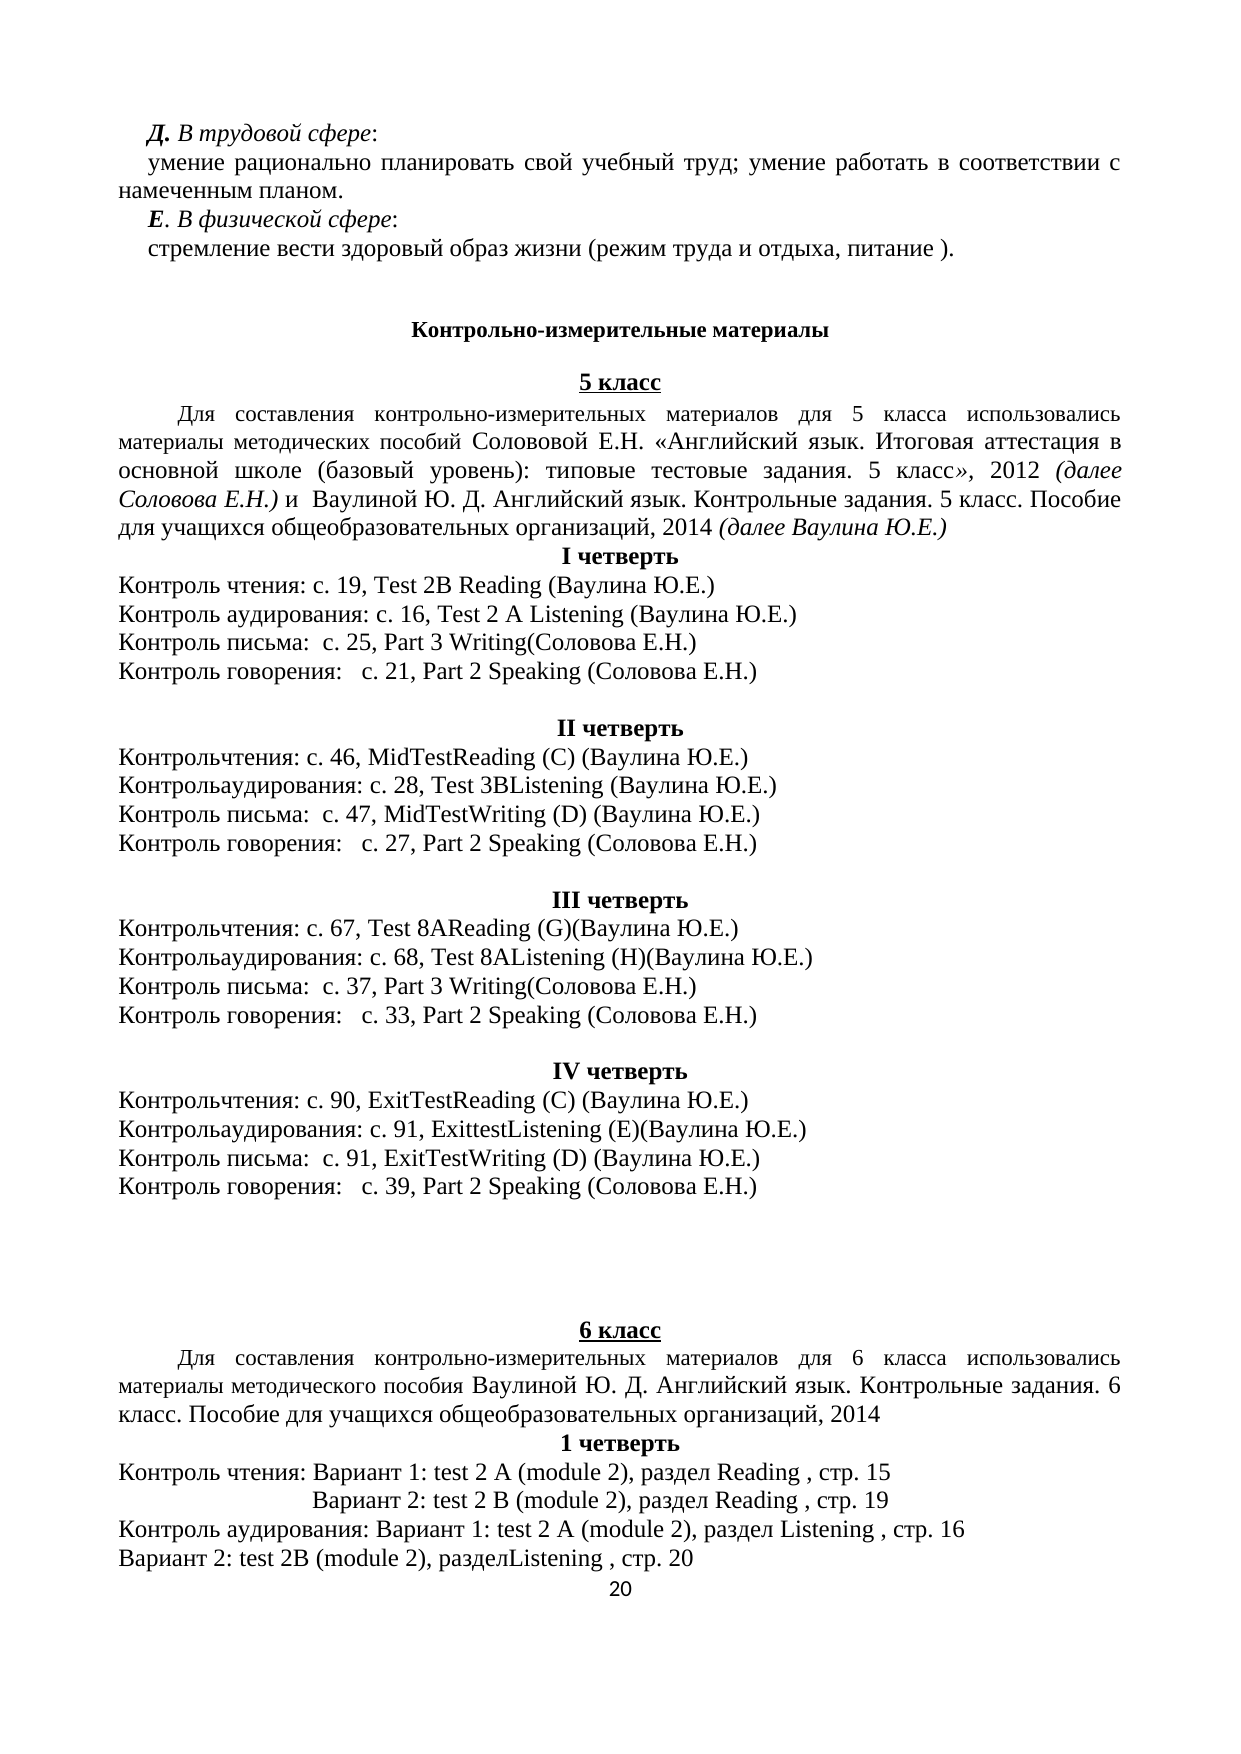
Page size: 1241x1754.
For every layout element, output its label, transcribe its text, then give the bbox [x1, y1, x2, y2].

text Контрольаудирования: c. 91, ExittestListening (E)(Ваулина Ю.Е.) [118, 1114, 1122, 1143]
text Контроль чтения: с. 19, Test 2B Reading (Ваулина Ю.Е.) [118, 570, 1122, 599]
text Контроль говорения: c. 33, Part 2 Speaking (Соловова Е.Н.) [118, 1000, 1122, 1028]
text Контроль говорения: c. 39, Part 2 Speaking (Соловова Е.Н.) [118, 1171, 1122, 1200]
text Контрольаудирования: c. 28, Test 3BListening (Ваулина Ю.Е.) [118, 770, 1122, 799]
text Контроль письма: с. 47, MidTestWriting (D) (Ваулина Ю.Е.) [118, 799, 1122, 828]
text умение рационально планировать свой учебный труд; умение работать в соответствии с намеченным планом. [118, 147, 1122, 204]
text Контроль говорения: c. 27, Part 2 Speaking (Соловова Е.Н.) [118, 828, 1122, 857]
text Контроль чтения: Вариант 1: test (module 2), раздел Reading , стр. 15 [118, 1457, 1122, 1485]
text Контроль письма: c. 25, Part 3 Writing(Соловова Е.Н.) [118, 627, 1122, 656]
text Контрольчтения: c. 90, ExitTestReading (C) (Ваулина Ю.Е.) [118, 1085, 1122, 1114]
text Вариант 2: test 2В (module 2), разделListening , стр. 20 [118, 1543, 1122, 1572]
text IV четверть [118, 1056, 1122, 1085]
text Для составления контрольно-измерительных материалов для 5 класса использовались материалы методических пособий Солововой Е.Н. «Английский язык. Итоговая аттестация в основной школе (базовый уровень): типовые тестовые задания. 5 класс», 2012 (далее Соловова Е.Н.) и Ваулиной Ю. Д. Английский язык. Контрольные задания. 5 класс. Пособие для учащихся общеобразовательных организаций, 2014 (далее Ваулина Ю.Е.) [118, 400, 1122, 541]
text стремление вести здоровый образ жизни (режим труда и отдыха, питание ). [118, 233, 1122, 262]
text Вариант 2: test 2 В (module 2), раздел Reading , стр. 19 [118, 1485, 1122, 1514]
text Контрольчтения: с. 67, Test 8AReading (G)(Ваулина Ю.Е.) [118, 913, 1122, 942]
text Контроль говорения: c. 21, Part 2 Speaking (Соловова Е.Н.) [118, 656, 1122, 685]
text Контрольно-измерительные материалы [118, 316, 1122, 342]
text 1 четверть [118, 1428, 1122, 1457]
text II четверть [118, 713, 1122, 742]
text Д. В трудовой сфере: [118, 118, 1122, 147]
text Для составления контрольно-измерительных материалов для 6 класса использовались материалы методического пособия Ваулиной Ю. Д. Английский язык. Контрольные задания. 6 класс. Пособие для учащихся общеобразовательных организаций, 2014 [118, 1344, 1122, 1428]
text Контроль аудирования: c. 16, Test Listening (Ваулина Ю.Е.) [118, 599, 1122, 627]
text Контроль аудирования: Вариант 1: test (module 2), раздел Listening , стр. 16 [118, 1514, 1122, 1543]
text Е. В физической сфере: [118, 204, 1122, 233]
text III четверть [118, 885, 1122, 913]
text 5 класс [118, 367, 1122, 396]
text 6 класс [118, 1315, 1122, 1344]
text Контроль письма: c. 37, Part 3 Writing(Соловова Е.Н.) [118, 971, 1122, 1000]
text Контрольчтения: с. 46, MidTestReading (C) (Ваулина Ю.Е.) [118, 742, 1122, 770]
text Контроль письма: c. 91, ExitTestWriting (D) (Ваулина Ю.Е.) [118, 1143, 1122, 1171]
text I четверть [118, 541, 1122, 570]
text Контрольаудирования: c. 68, Test 8AListening (H)(Ваулина Ю.Е.) [118, 942, 1122, 971]
